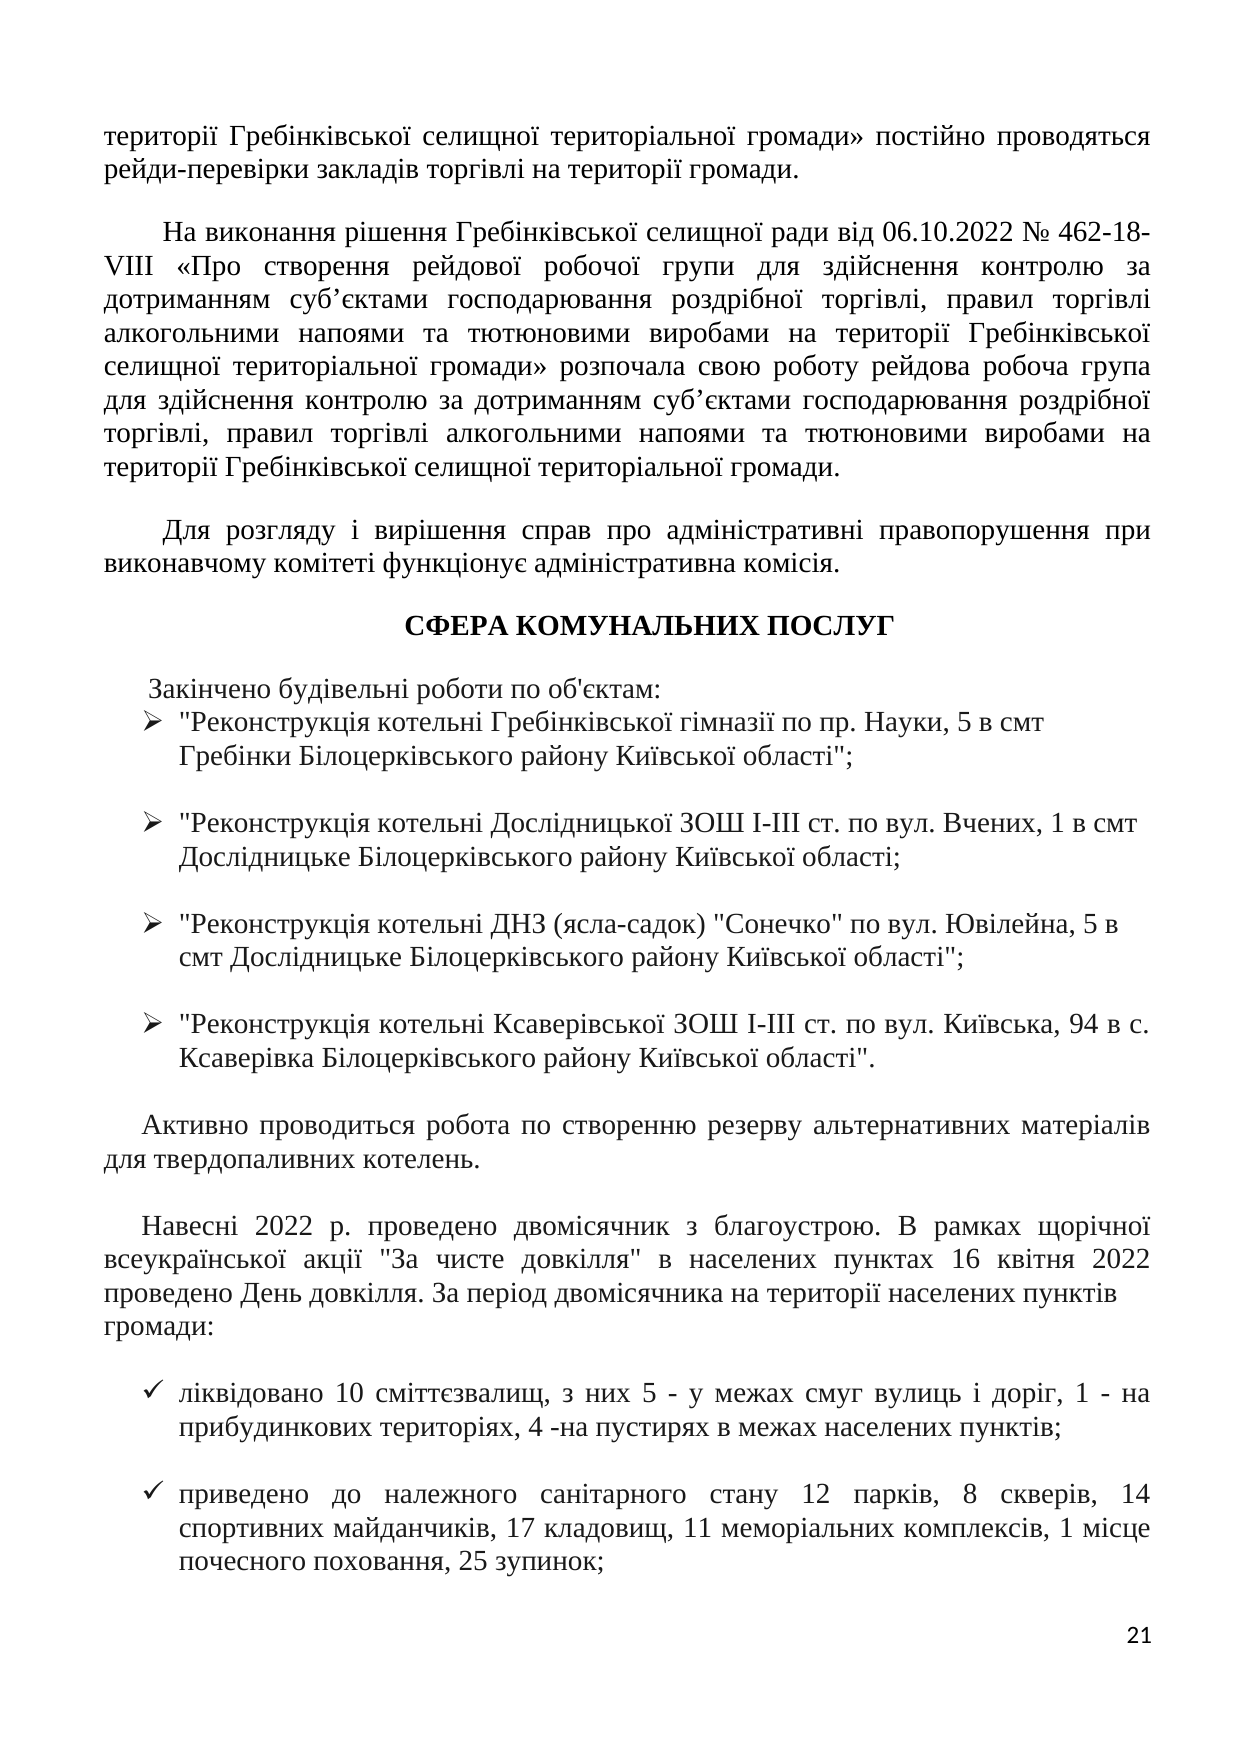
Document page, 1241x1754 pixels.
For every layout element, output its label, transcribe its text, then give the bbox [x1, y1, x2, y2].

list приведено до належного санітарного стану 12 парків, 8 скверів, 14 спортивних майданчиків, 17 кладовищ, 11 меморіальних комплексів, 1 місце почесного поховання, 25 зупинок; [141, 1476, 1152, 1577]
text Навесні 2022 р. проведено двомісячник з благоустрою. В рамках щорічної всеукраїнської акції "За чисте довкілля" в населених пунктах 16 квітня 2022 проведено День довкілля. За період двомісячника на території населених пунктів [103, 1208, 1152, 1308]
text СФЕРА КОМУНАЛЬНИХ ПОСЛУГ [118, 608, 1152, 642]
list "Реконструкція котельні Ксаверівської ЗОШ І-ІІІ ст. по вул. Київська, 94 в с. Ксаверівка Білоцерківського району Київської області". [141, 1007, 1152, 1074]
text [103, 118, 1152, 185]
list ліквідовано 10 сміттєзвалищ, з них 5 - у межах смуг вулиць і доріг, 1 - на прибудинкових територіях, 4 -на пустирях в межах населених пунктів; [141, 1376, 1152, 1443]
list "Реконструкція котельні Гребінківської гімназії по пр. Науки, 5 в смт Гребінки Білоцерківського району Київської області"; [141, 704, 1152, 772]
text Закінчено будівельні роботи по об'єктам: [103, 671, 1152, 704]
list "Реконструкція котельні ДНЗ (ясла-садок) "Сонечко" по вул. Ювілейна, 5 в смт Дослідницьке Білоцерківського району Київської області"; [141, 906, 1152, 973]
text Активно проводиться робота по створенню резерву альтернативних матеріалів для твердопаливних котелень. [103, 1107, 1152, 1174]
text громади: [103, 1308, 1152, 1342]
text Для розгляду і вирішення справ про адміністративні правопорушення при виконавчому комітеті функціонує адміністративна комісія. [103, 512, 1152, 579]
text На виконання рішення Гребінківської селищної ради від 06.10.2022 № 462-18-VIII «Про створення рейдової робочої групи для здійснення контролю за дотриманням суб’єктами господарювання роздрібної торгівлі, правил торгівлі алкогольними напоями та тютюновими виробами на території Гребінківської селищної територіальної громади» розпочала свою роботу рейдова робоча група для здійснення контролю за дотриманням суб’єктами господарювання роздрібної торгівлі, правил торгівлі алкогольними напоями та тютюновими виробами на території Гребінківської селищної територіальної громади. [103, 214, 1152, 483]
list "Реконструкція котельні Дослідницької ЗОШ І-ІІІ ст. по вул. Вчених, 1 в смт Дослідницьке Білоцерківського району Київської області; [141, 805, 1152, 872]
